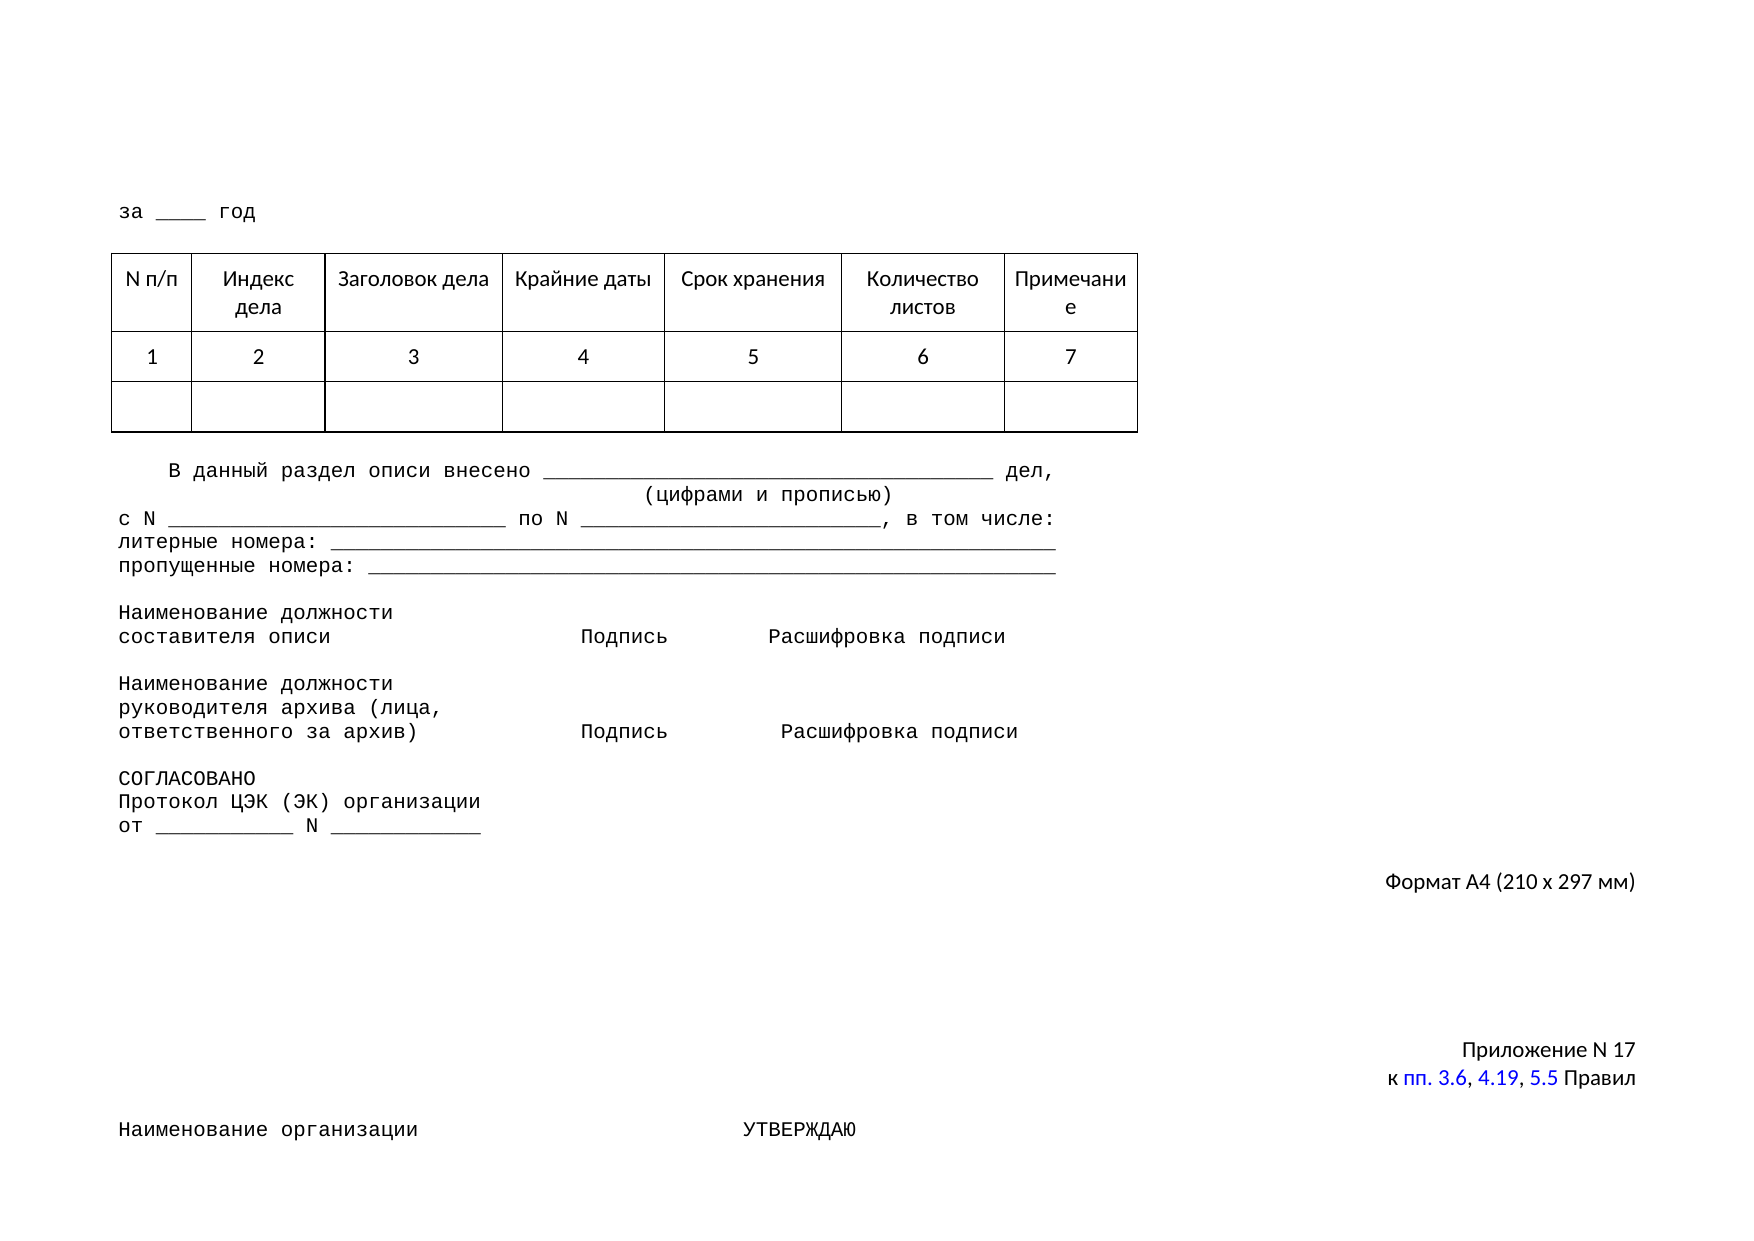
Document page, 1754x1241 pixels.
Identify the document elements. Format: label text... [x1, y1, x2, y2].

text (цифрами и прописью) [118, 484, 1636, 508]
table_cell 3 [326, 332, 502, 381]
text В данный раздел описи внесено ____________________________________ дел, [118, 461, 1636, 484]
table_header N п/п [112, 254, 191, 331]
table_cell 1 [112, 332, 191, 381]
table_cell [842, 382, 1004, 431]
text ответственного за архив) Подпись Расшифровка подписи [118, 721, 1636, 744]
table_cell 5 [665, 332, 841, 381]
text за ____ год [118, 201, 1636, 224]
table_cell [112, 382, 191, 431]
table_cell [503, 382, 664, 431]
table_cell 2 [192, 332, 324, 381]
table_cell [1005, 382, 1137, 431]
text Формат A4 (210 x 297 мм) [118, 867, 1636, 895]
table_header Заголовок дела [326, 254, 502, 331]
text Протокол ЦЭК (ЭК) организации [118, 792, 1636, 815]
table_header Крайние даты [503, 254, 664, 331]
table_cell [192, 382, 324, 431]
table_cell 4 [503, 332, 664, 381]
text с N ___________________________ по N ________________________, в том числе: [118, 508, 1636, 531]
text пропущенные номера: _______________________________________________________ [118, 555, 1636, 579]
table_header Количество листов [842, 254, 1004, 331]
table_cell [665, 382, 841, 431]
text составителя описи Подпись Расшифровка подписи [118, 626, 1636, 650]
text Наименование должности [118, 602, 1636, 626]
table_cell 6 [842, 332, 1004, 381]
text Приложение N 17 [118, 1035, 1636, 1063]
text Наименование должности [118, 673, 1636, 697]
text от ___________ N ____________ [118, 815, 1636, 839]
table_cell [326, 382, 502, 431]
table_header Индекс дела [192, 254, 324, 331]
table_header Примечание [1005, 254, 1137, 331]
table_header Срок хранения [665, 254, 841, 331]
text руководителя архива (лица, [118, 697, 1636, 721]
table_cell 7 [1005, 332, 1137, 381]
text СОГЛАСОВАНО [118, 768, 1636, 792]
text литерные номера: __________________________________________________________ [118, 531, 1636, 555]
text к пп. 3.6, 4.19, 5.5 Правил [118, 1063, 1636, 1091]
text Наименование организации УТВЕРЖДАЮ [118, 1119, 1636, 1143]
